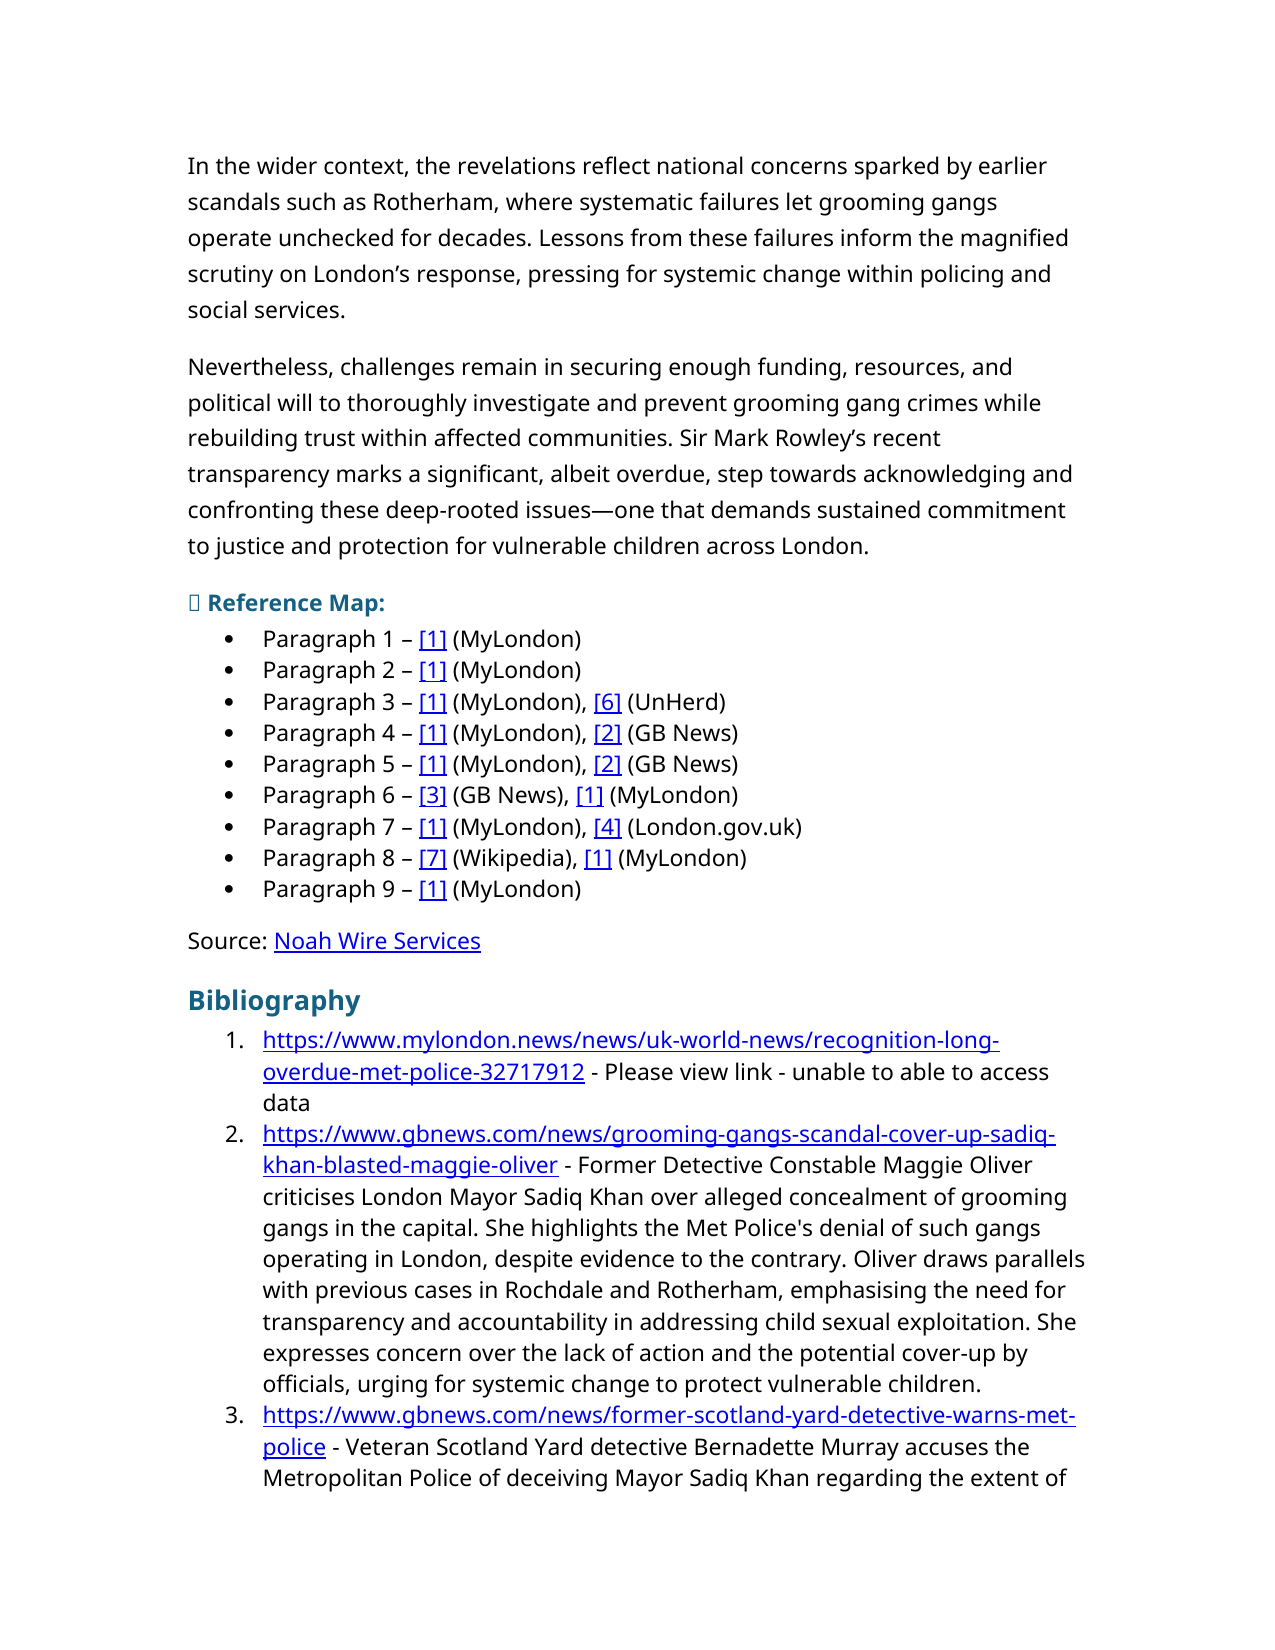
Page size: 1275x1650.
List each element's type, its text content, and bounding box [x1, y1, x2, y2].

list Paragraph 7 – [1] (MyLondon), [4] (London.gov.uk) [225, 810, 1087, 842]
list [225, 1399, 1087, 1493]
list Paragraph 5 – [1] (MyLondon), [2] (GB News) [225, 748, 1087, 779]
list https://www.mylondon.news/news/uk-world-news/recognition-long-overdue-met-police-32717912 - Please view link - unable to able to access data [225, 1024, 1087, 1118]
text In the wider context, the revelations reflect national concerns sparked by earlier scandals such as Rotherham, where systematic failures let grooming gangs operate unchecked for decades. Lessons from these failures inform the magnified scrutiny on London’s response, pressing for systemic change within policing and social services. [187, 150, 1087, 325]
list Paragraph 4 – [1] (MyLondon), [2] (GB News) [225, 717, 1087, 748]
subtitle Bibliography [187, 982, 1087, 1019]
list Paragraph 3 – [1] (MyLondon), [6] (UnHerd) [225, 685, 1087, 717]
list https://www.gbnews.com/news/grooming-gangs-scandal-cover-up-sadiq-khan-blasted-maggie-oliver - Former Detective Constable Maggie Oliver criticises London Mayor Sadiq Khan over alleged concealment of grooming gangs in the capital. She highlights the Met Police's denial of such gangs operating in London, despite evidence to the contrary. Oliver draws parallels with previous cases in Rochdale and Rotherham, emphasising the need for transparency and accountability in addressing child sexual exploitation. She expresses concern over the lack of action and the potential cover-up by officials, urging for systemic change to protect vulnerable children. [225, 1118, 1087, 1399]
list Paragraph 9 – [1] (MyLondon) [225, 873, 1087, 904]
list Paragraph 6 – [3] (GB News), [1] (MyLondon) [225, 779, 1087, 810]
text Source: Noah Wire Services [187, 925, 1087, 956]
list Paragraph 8 – [7] (Wikipedia), [1] (MyLondon) [225, 842, 1087, 873]
list Paragraph 2 – [1] (MyLondon) [225, 654, 1087, 685]
text Nevertheless, challenges remain in securing enough funding, resources, and political will to thoroughly investigate and prevent grooming gang crimes while rebuilding trust within affected communities. Sir Mark Rowley’s recent transparency marks a significant, albeit overdue, step towards acknowledging and confronting these deep-rooted issues—one that demands sustained commitment to justice and protection for vulnerable children across London. [187, 351, 1087, 561]
subtitle 📌 Reference Map: [187, 587, 1087, 618]
list Paragraph 1 – [1] (MyLondon) [225, 623, 1087, 654]
